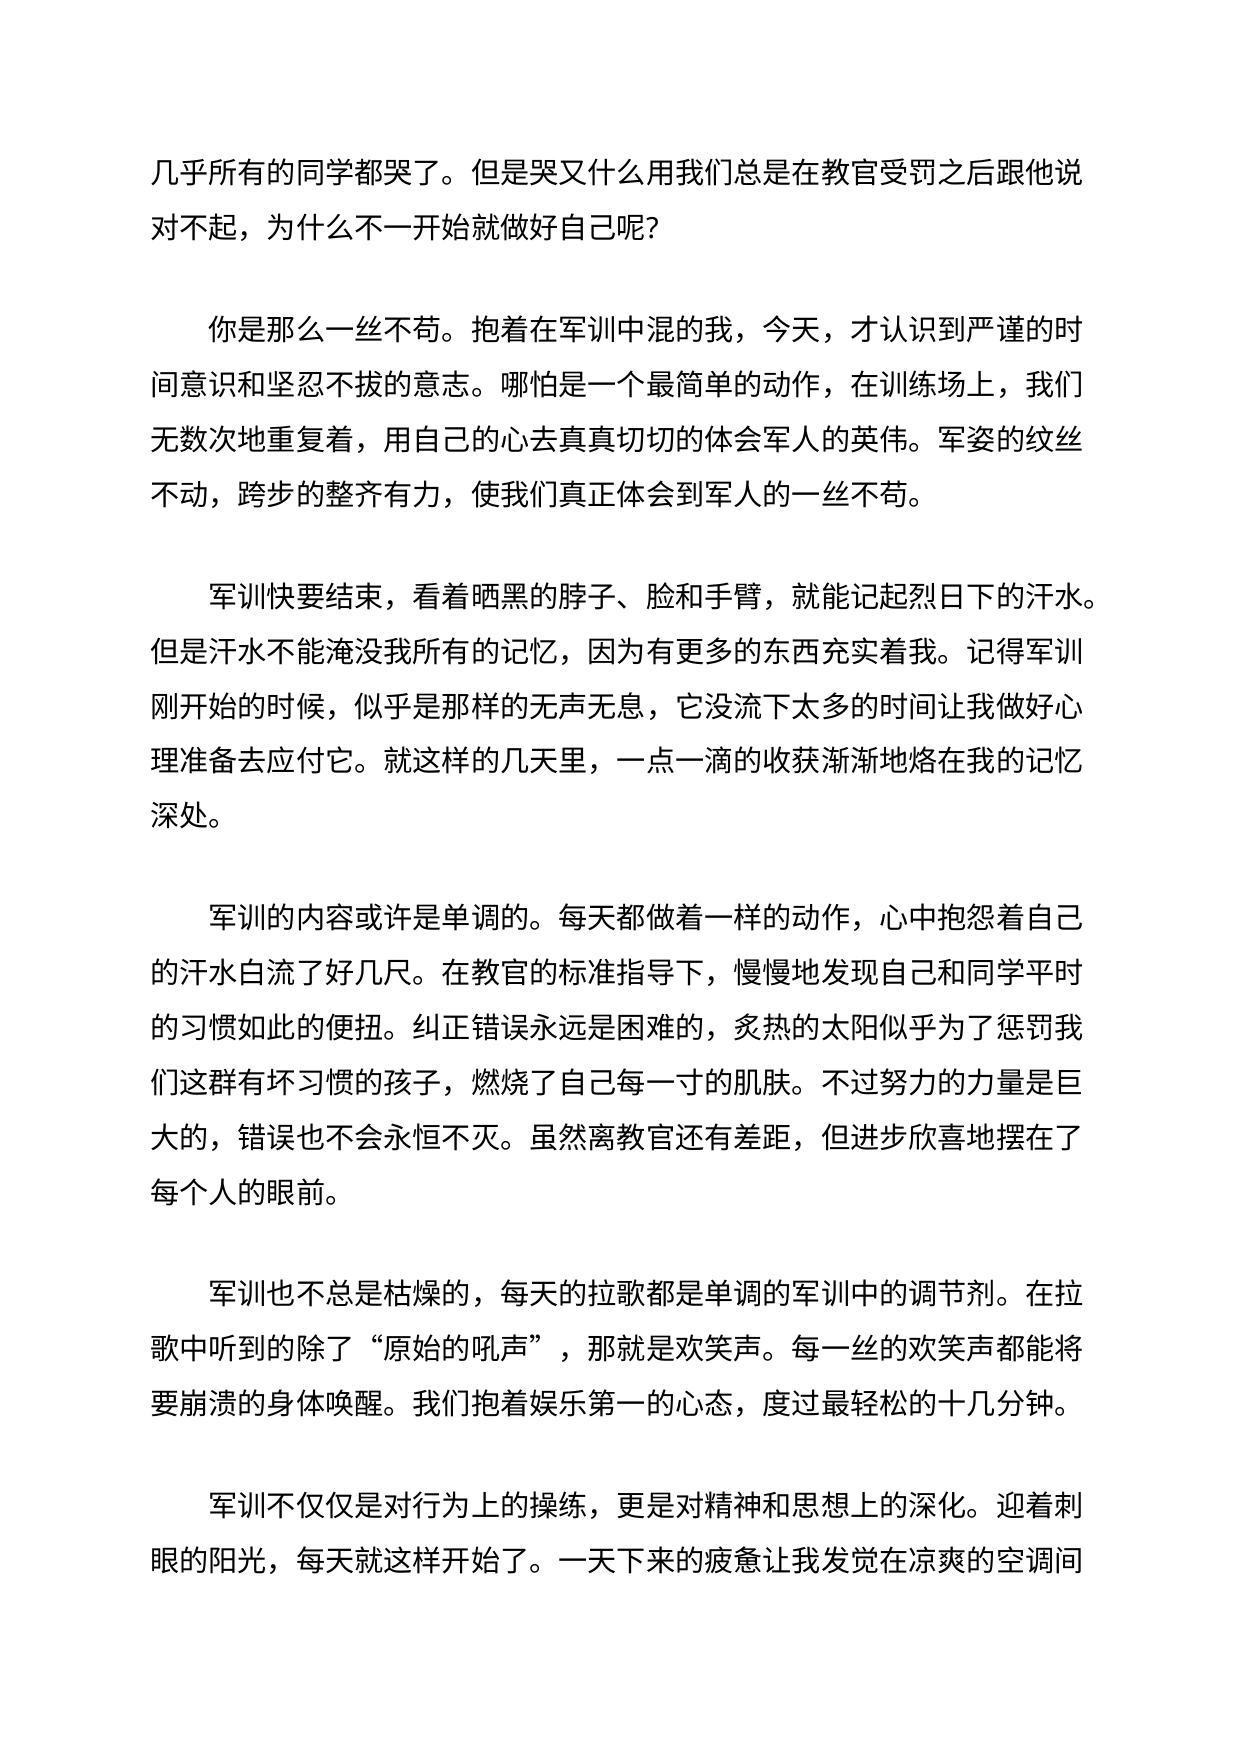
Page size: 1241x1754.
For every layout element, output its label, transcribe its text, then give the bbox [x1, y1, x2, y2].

text 军训的内容或许是单调的。每天都做着一样的动作，心中抱怨着自己的汗水白流了好几尺。在教官的标准指导下，慢慢地发现自己和同学平时的习惯如此的便扭。纠正错误永远是困难的，炙热的太阳似乎为了惩罚我们这群有坏习惯的孩子，燃烧了自己每一寸的肌肤。不过努力的力量是巨大的，错误也不会永恒不灭。虽然离教官还有差距，但进步欣喜地摆在了每个人的眼前。 [150, 895, 1090, 1211]
text 军训快要结束，看着晒黑的脖子、脸和手臂，就能记起烈日下的汗水。但是汗水不能淹没我所有的记忆，因为有更多的东西充实着我。记得军训刚开始的时候，似乎是那样的无声无息，它没流下太多的时间让我做好心理准备去应付它。就这样的几天里，一点一滴的收获渐渐地烙在我的记忆深处。 [150, 573, 1090, 835]
text 军训也不总是枯燥的，每天的拉歌都是单调的军训中的调节剂。在拉歌中听到的除了“原始的吼声”，那就是欢笑声。每一丝的欢笑声都能将要崩溃的身体唤醒。我们抱着娱乐第一的心态，度过最轻松的十几分钟。 [150, 1271, 1090, 1423]
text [150, 1482, 1090, 1580]
text 你是那么一丝不苟。抱着在军训中混的我，今天，才认识到严谨的时间意识和坚忍不拔的意志。哪怕是一个最简单的动作，在训练场上，我们无数次地重复着，用自己的心去真真切切的体会军人的英伟。军姿的纹丝不动，跨步的整齐有力，使我们真正体会到军人的一丝不苟。 [150, 307, 1090, 514]
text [150, 150, 1090, 247]
